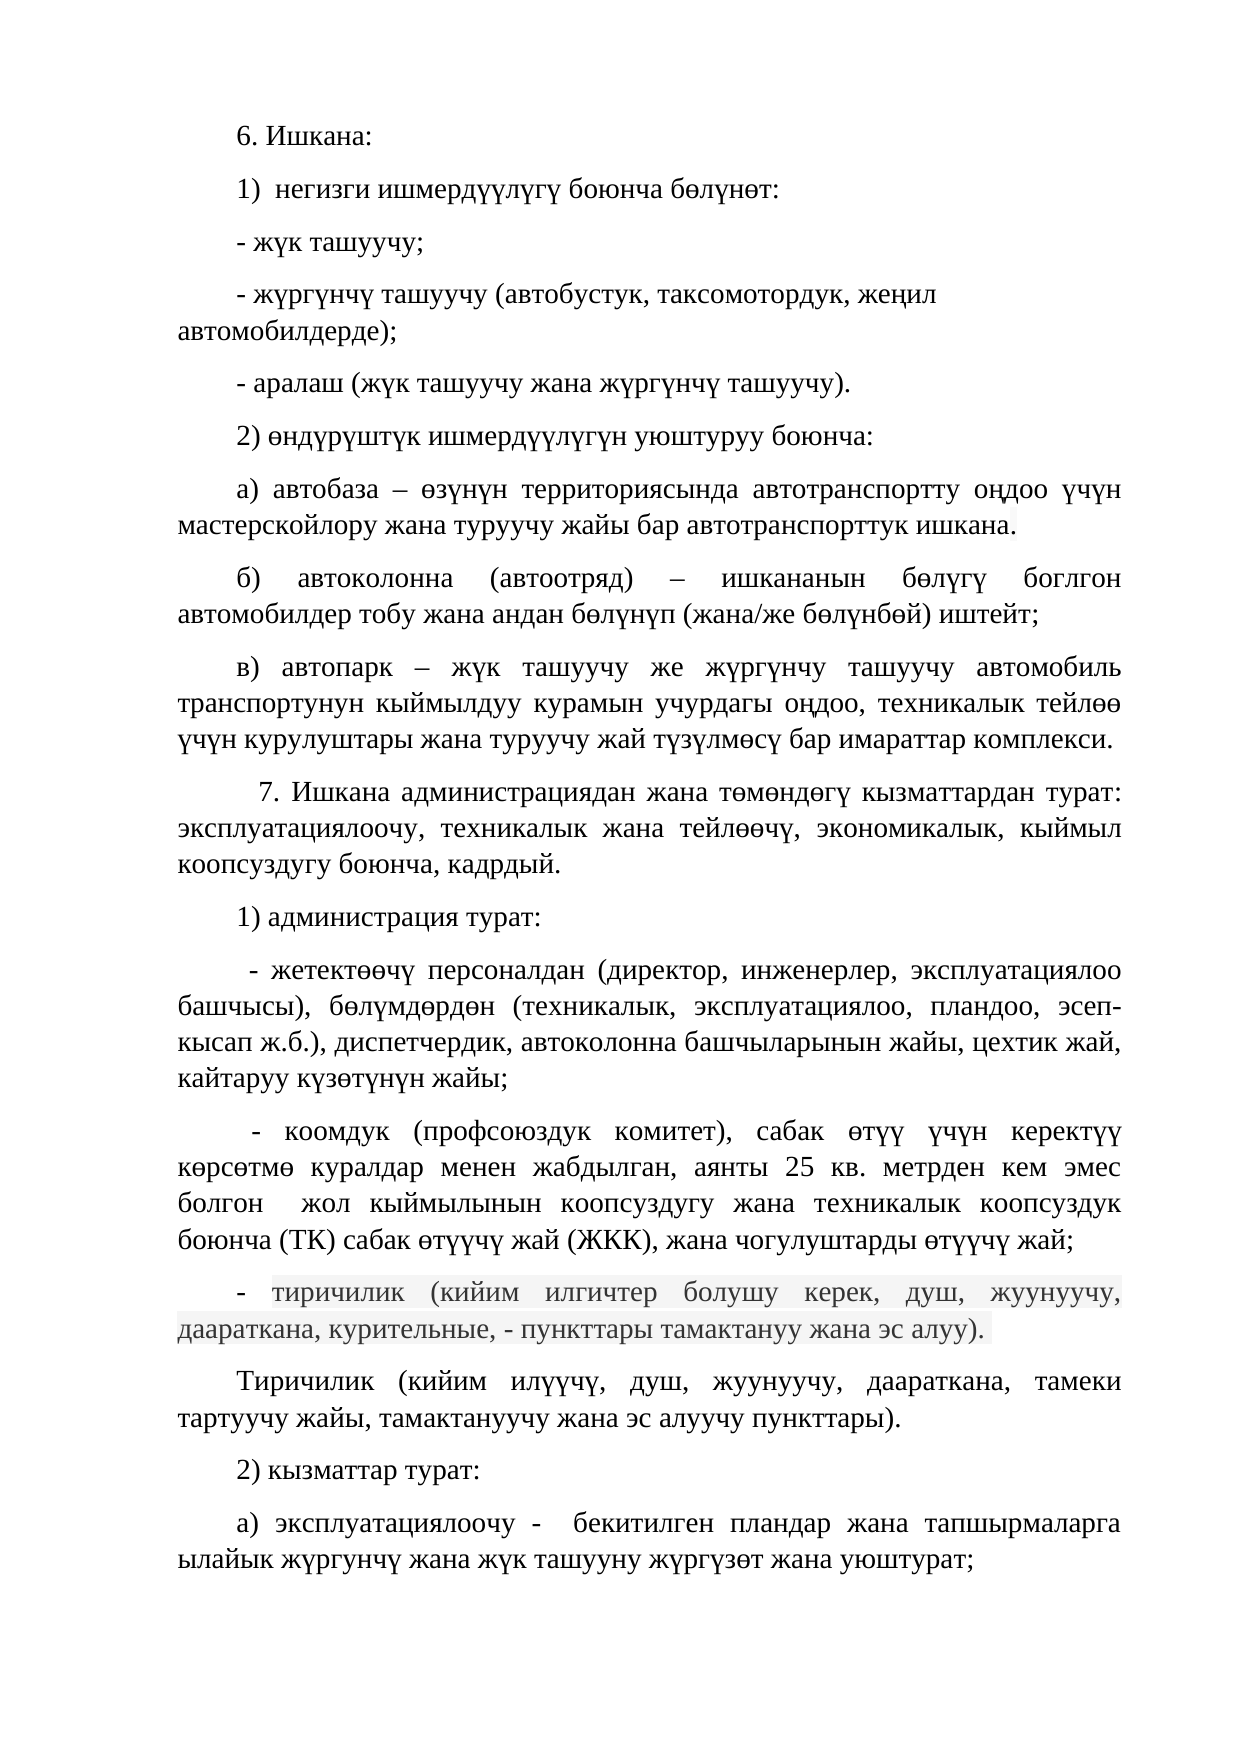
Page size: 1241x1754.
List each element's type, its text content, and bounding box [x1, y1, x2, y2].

text Тиричилик (кийим илүүчү, душ, жуунуучу, даараткана, тамеки тартуучу жайы, тамактануучу жана эс алуучу пункттары). [177, 1363, 1122, 1433]
text - жүргүнчү ташуучу (автобустук, таксомотордук, жеңил автомобилдерде); [177, 277, 1122, 346]
text - тиричилик (кийим илгичтер болушу керек, душ, жуунуучу, даараткана, курительные, - пункттары тамактануу жана эс алуу). [177, 1274, 1122, 1344]
text а) эксплуатациялоочу - бекитилген пландар жана тапшырмаларга ылайык жүргунчү жана жүк ташууну жүргүзөт жана уюштурат; [177, 1505, 1122, 1575]
text б) автоколонна (автоотряд) – ишкананын бөлүгү боглгон автомобилдер тобу жана андан бөлүнүп (жана/же бөлүнбөй) иштейт; [177, 560, 1122, 630]
text 7. Ишкана администрациядан жана төмөндөгү кызматтардан турат: эксплуатациялоочу, техникалык жана тейлөөчү, экономикалык, кыймыл коопсуздугу боюнча, кадрдый. [177, 774, 1122, 880]
text - аралаш (жүк ташуучу жана жүргүнчү ташуучу). [177, 366, 1122, 399]
text - жетектөөчү персоналдан (директор, инженерлер, эксплуатациялоо башчысы), бөлүмдөрдөн (техникалык, эксплуатациялоо, пландоо, эсеп-кысап ж.б.), диспетчердик, автоколонна башчыларынын жайы, цехтик жай, кайтаруу күзөтүнүн жайы; [177, 952, 1122, 1094]
text а) автобаза – өзүнүн территориясында автотранспортту оңдоо үчүн мастерскойлору жана туруучу жайы бар автотранспорттук ишкана. [177, 471, 1122, 541]
text - жүк ташуучу; [177, 224, 1122, 257]
text 1) негизги ишмердүүлүгү боюнча бөлүнөт: [177, 171, 1122, 204]
text в) автопарк – жүк ташуучу же жүргүнчу ташуучу автомобиль транспортунун кыймылдуу курамын учурдагы оңдоо, техникалык тейлөө үчүн курулуштары жана туруучу жай түзүлмөсү бар имараттар комплекси. [177, 649, 1122, 755]
text 2) кызматтар турат: [177, 1452, 1122, 1486]
text - коомдук (профсоюздук комитет), сабак өтүү үчүн керектүү көрсөтмө куралдар менен жабдылган, аянты 25 кв. метрден кем эмес болгон жол кыймылынын коопсуздугу жана техникалык коопсуздук боюнча (ТК) сабак өтүүчү жай (ЖКК), жана чогулуштарды өтүүчү жай; [177, 1113, 1122, 1255]
text 1) администрация турат: [177, 899, 1122, 933]
text 6. Ишкана: [177, 118, 1122, 152]
text 2) өндүрүштүк ишмердүүлүгүн уюштуруу боюнча: [177, 418, 1122, 452]
